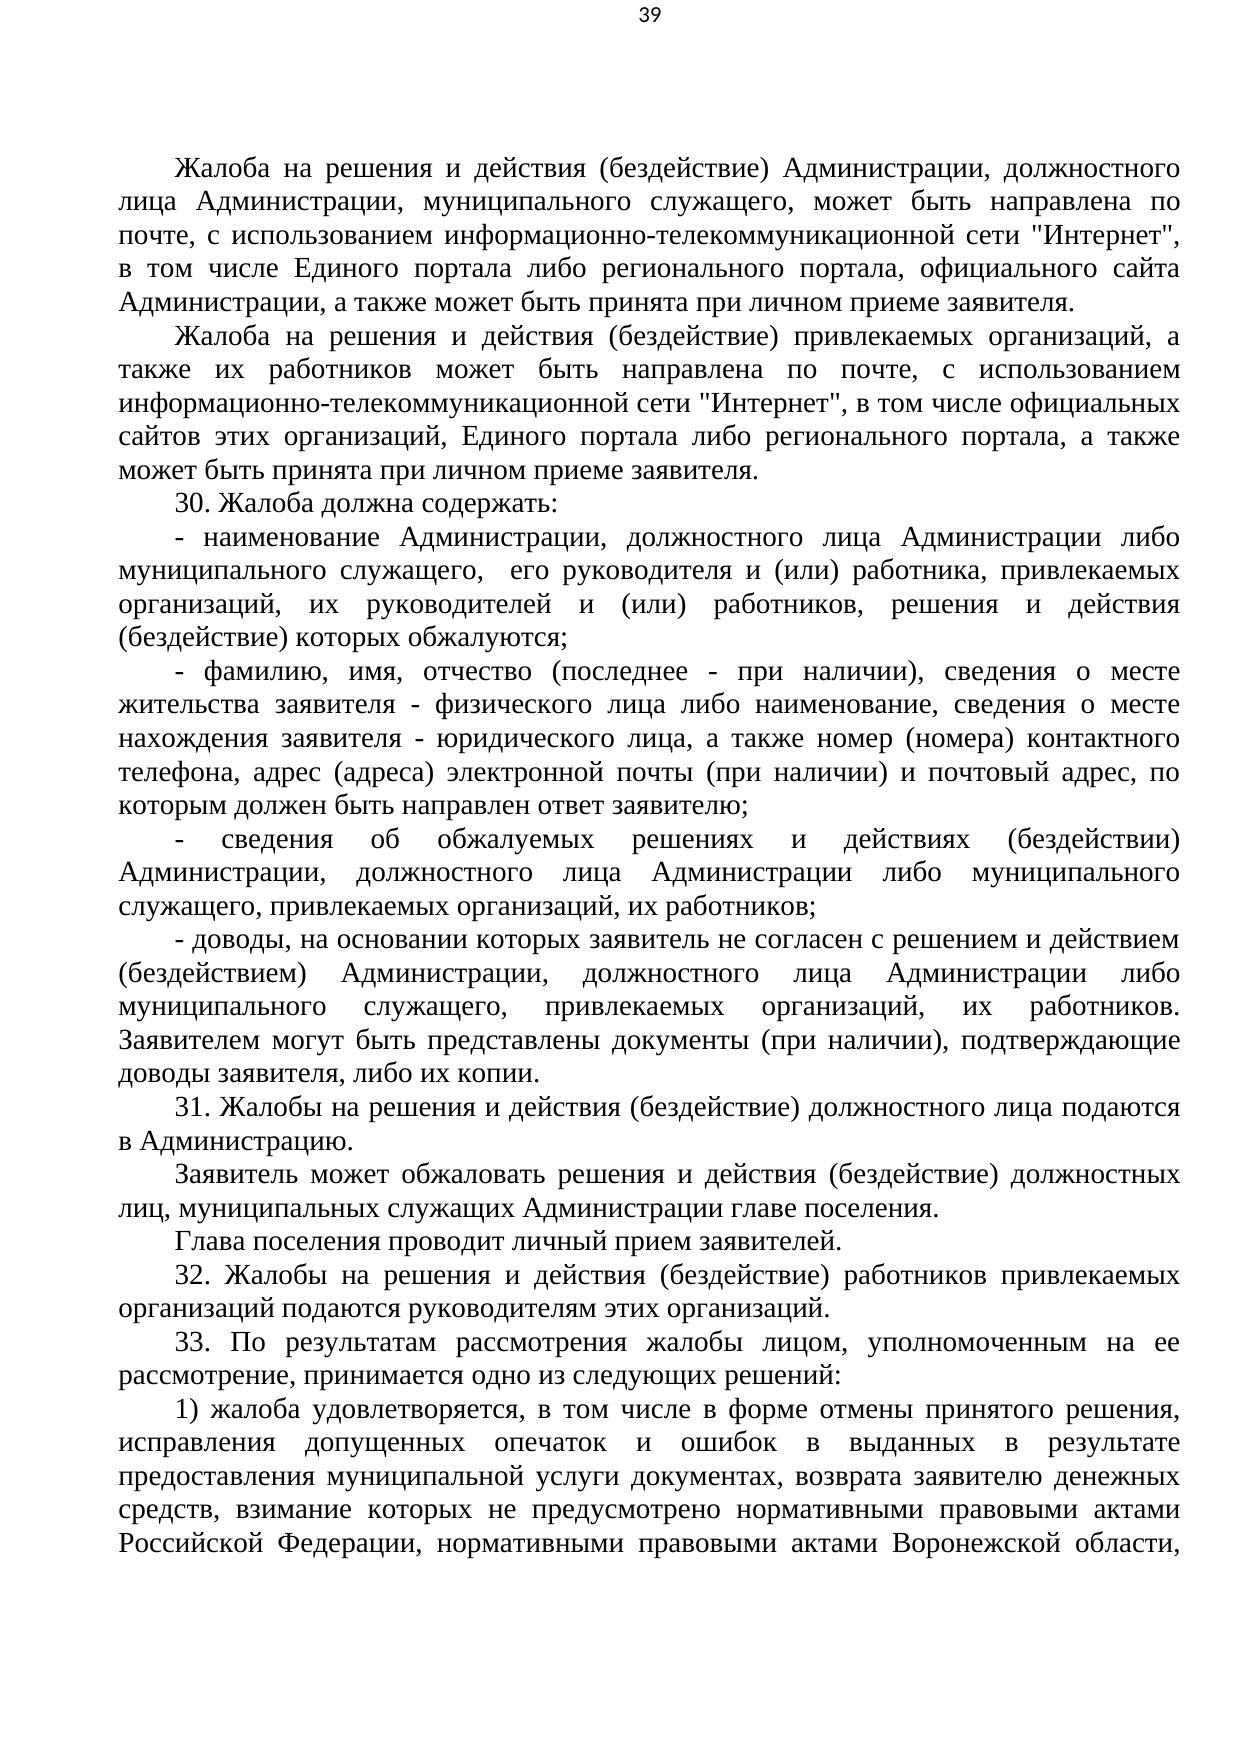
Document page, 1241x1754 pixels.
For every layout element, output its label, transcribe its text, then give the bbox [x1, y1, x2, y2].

text - доводы, на основании которых заявитель не согласен с решением и действием (бездействием) Администрации, должностного лица Администрации либо муниципального служащего, привлекаемых организаций, их работников. Заявителем могут быть представлены документы (при наличии), подтверждающие доводы заявителя, либо их копии. [118, 921, 1181, 1089]
text Жалоба на решения и действия (бездействие) Администрации, должностного лица Администрации, муниципального служащего, может быть направлена по почте, с использованием информационно-телекоммуникационной сети "Интернет", в том числе Единого портала либо регионального портала, официального сайта Администрации, а также может быть принята при личном приеме заявителя. [118, 150, 1181, 318]
text 31. Жалобы на решения и действия (бездействие) должностного лица подаются в Администрацию. [118, 1089, 1181, 1156]
text - наименование Администрации, должностного лица Администрации либо муниципального служащего, его руководителя и (или) работника, привлекаемых организаций, их руководителей и (или) работников, решения и действия (бездействие) которых обжалуются; [118, 519, 1181, 653]
text - сведения об обжалуемых решениях и действиях (бездействии) Администрации, должностного лица Администрации либо муниципального служащего, привлекаемых организаций, их работников; [118, 821, 1181, 921]
text 32. Жалобы на решения и действия (бездействие) работников привлекаемых организаций подаются руководителям этих организаций. [118, 1257, 1181, 1324]
text Жалоба на решения и действия (бездействие) привлекаемых организаций, а также их работников может быть направлена по почте, с использованием информационно-телекоммуникационной сети "Интернет", в том числе официальных сайтов этих организаций, Единого портала либо регионального портала, а также может быть принята при личном приеме заявителя. [118, 318, 1181, 485]
text 30. Жалоба должна содержать: [118, 485, 1181, 519]
text - фамилию, имя, отчество (последнее - при наличии), сведения о месте жительства заявителя - физического лица либо наименование, сведения о месте нахождения заявителя - юридического лица, а также номер (номера) контактного телефона, адрес (адреса) электронной почты (при наличии) и почтовый адрес, по которым должен быть направлен ответ заявителю; [118, 653, 1181, 821]
text Заявитель может обжаловать решения и действия (бездействие) должностных лиц, муниципальных служащих Администрации главе поселения. [118, 1156, 1181, 1223]
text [118, 1391, 1181, 1559]
text 33. По результатам рассмотрения жалобы лицом, уполномоченным на ее рассмотрение, принимается одно из следующих решений: [118, 1324, 1181, 1391]
text Глава поселения проводит личный прием заявителей. [118, 1223, 1181, 1257]
